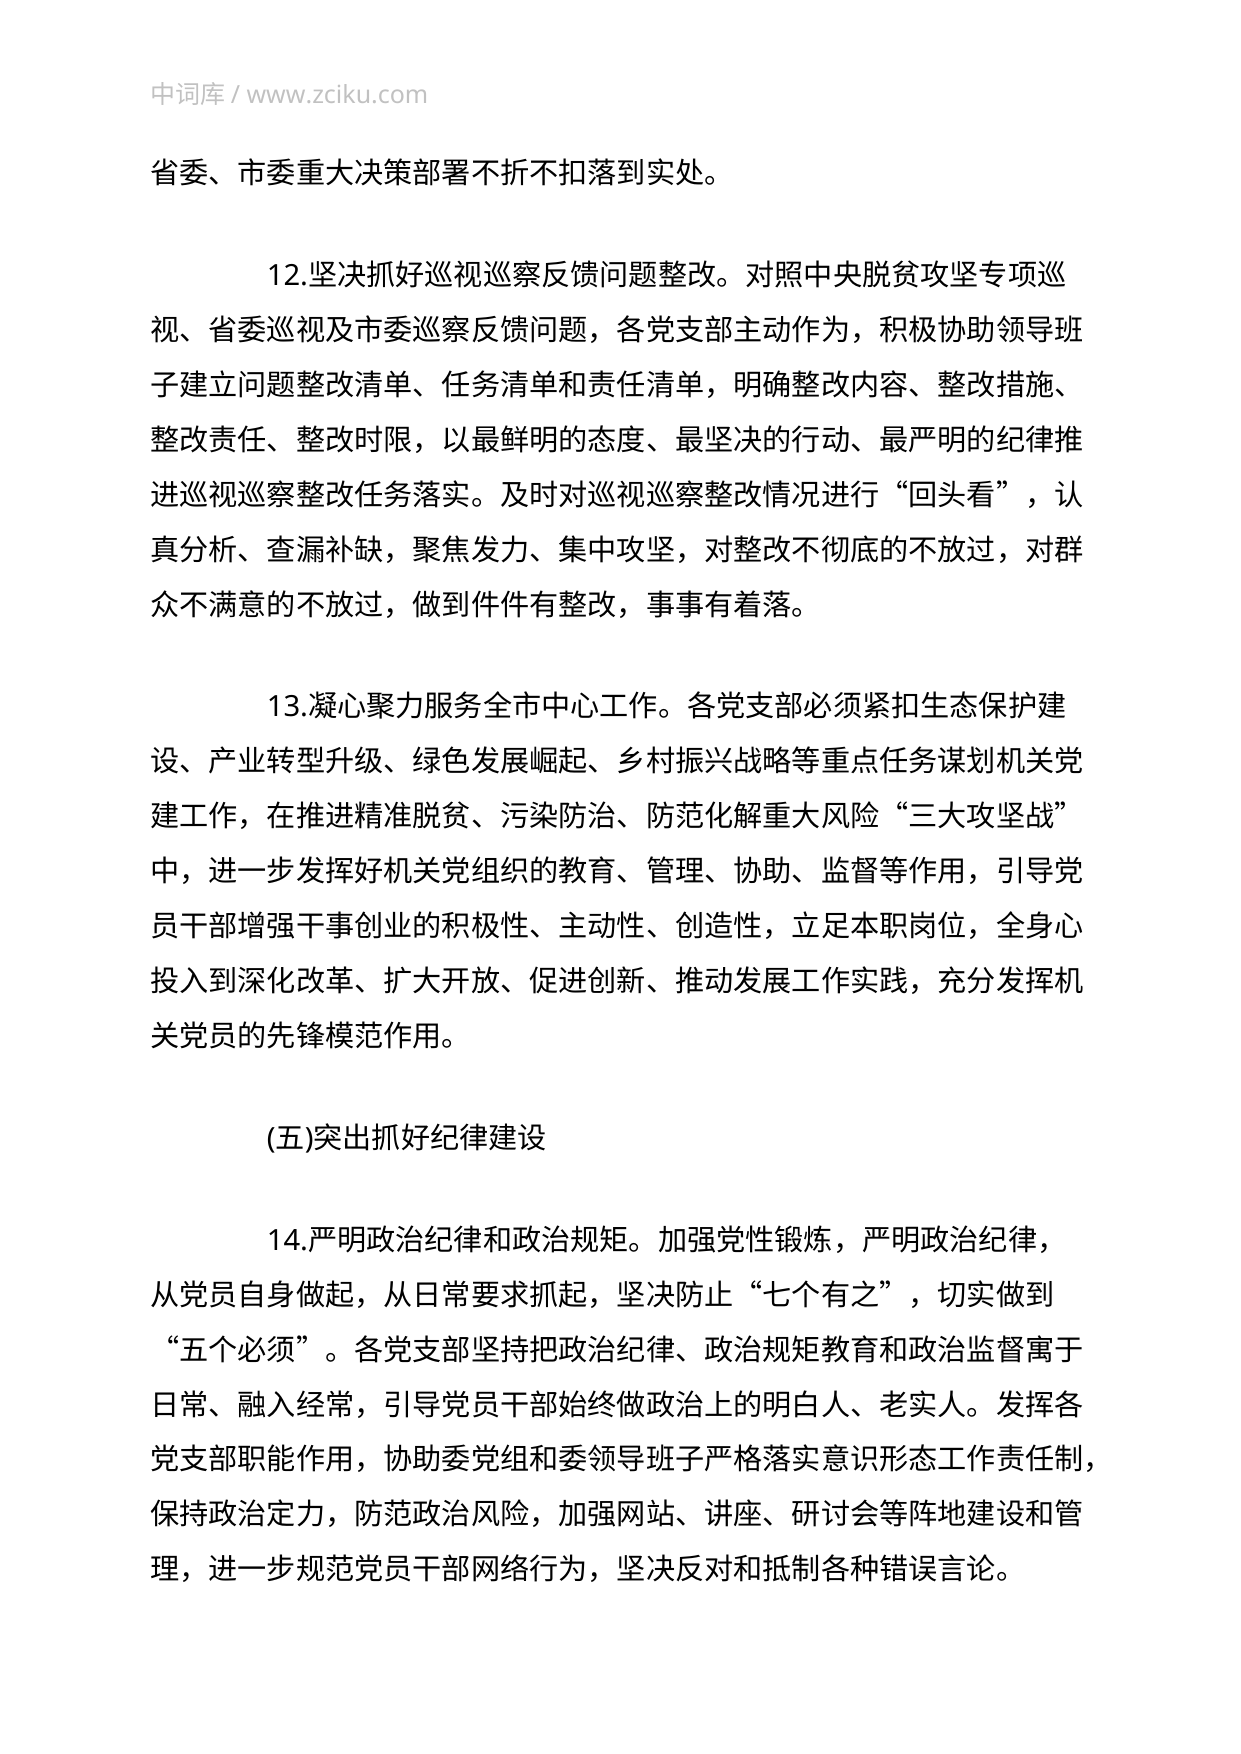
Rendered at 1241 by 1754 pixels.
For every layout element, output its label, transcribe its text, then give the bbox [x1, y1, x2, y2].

text 14.严明政治纪律和政治规矩。加强党性锻炼，严明政治纪律，从党员自身做起，从日常要求抓起，坚决防止“七个有之”，切实做到“五个必须”。各党支部坚持把政治纪律、政治规矩教育和政治监督寓于日常、融入经常，引导党员干部始终做政治上的明白人、老实人。发挥各党支部职能作用，协助委党组和委领导班子严格落实意识形态工作责任制，保持政治定力，防范政治风险，加强网站、讲座、研讨会等阵地建设和管理，进一步规范党员干部网络行为，坚决反对和抵制各种错误言论。 [150, 1216, 1090, 1588]
text 12.坚决抓好巡视巡察反馈问题整改。对照中央脱贫攻坚专项巡视、省委巡视及市委巡察反馈问题，各党支部主动作为，积极协助领导班子建立问题整改清单、任务清单和责任清单，明确整改内容、整改措施、整改责任、整改时限，以最鲜明的态度、最坚决的行动、最严明的纪律推进巡视巡察整改任务落实。及时对巡视巡察整改情况进行“回头看”，认真分析、查漏补缺，聚焦发力、集中攻坚，对整改不彻底的不放过，对群众不满意的不放过，做到件件有整改，事事有着落。 [150, 252, 1090, 623]
text 13.凝心聚力服务全市中心工作。各党支部必须紧扣生态保护建设、产业转型升级、绿色发展崛起、乡村振兴战略等重点任务谋划机关党建工作，在推进精准脱贫、污染防治、防范化解重大风险“三大攻坚战”中，进一步发挥好机关党组织的教育、管理、协助、监督等作用，引导党员干部增强干事创业的积极性、主动性、创造性，立足本职岗位，全身心投入到深化改革、扩大开放、促进创新、推动发展工作实践，充分发挥机关党员的先锋模范作用。 [150, 683, 1090, 1055]
text (五)突出抓好纪律建设 [150, 1114, 1090, 1157]
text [150, 150, 1090, 192]
